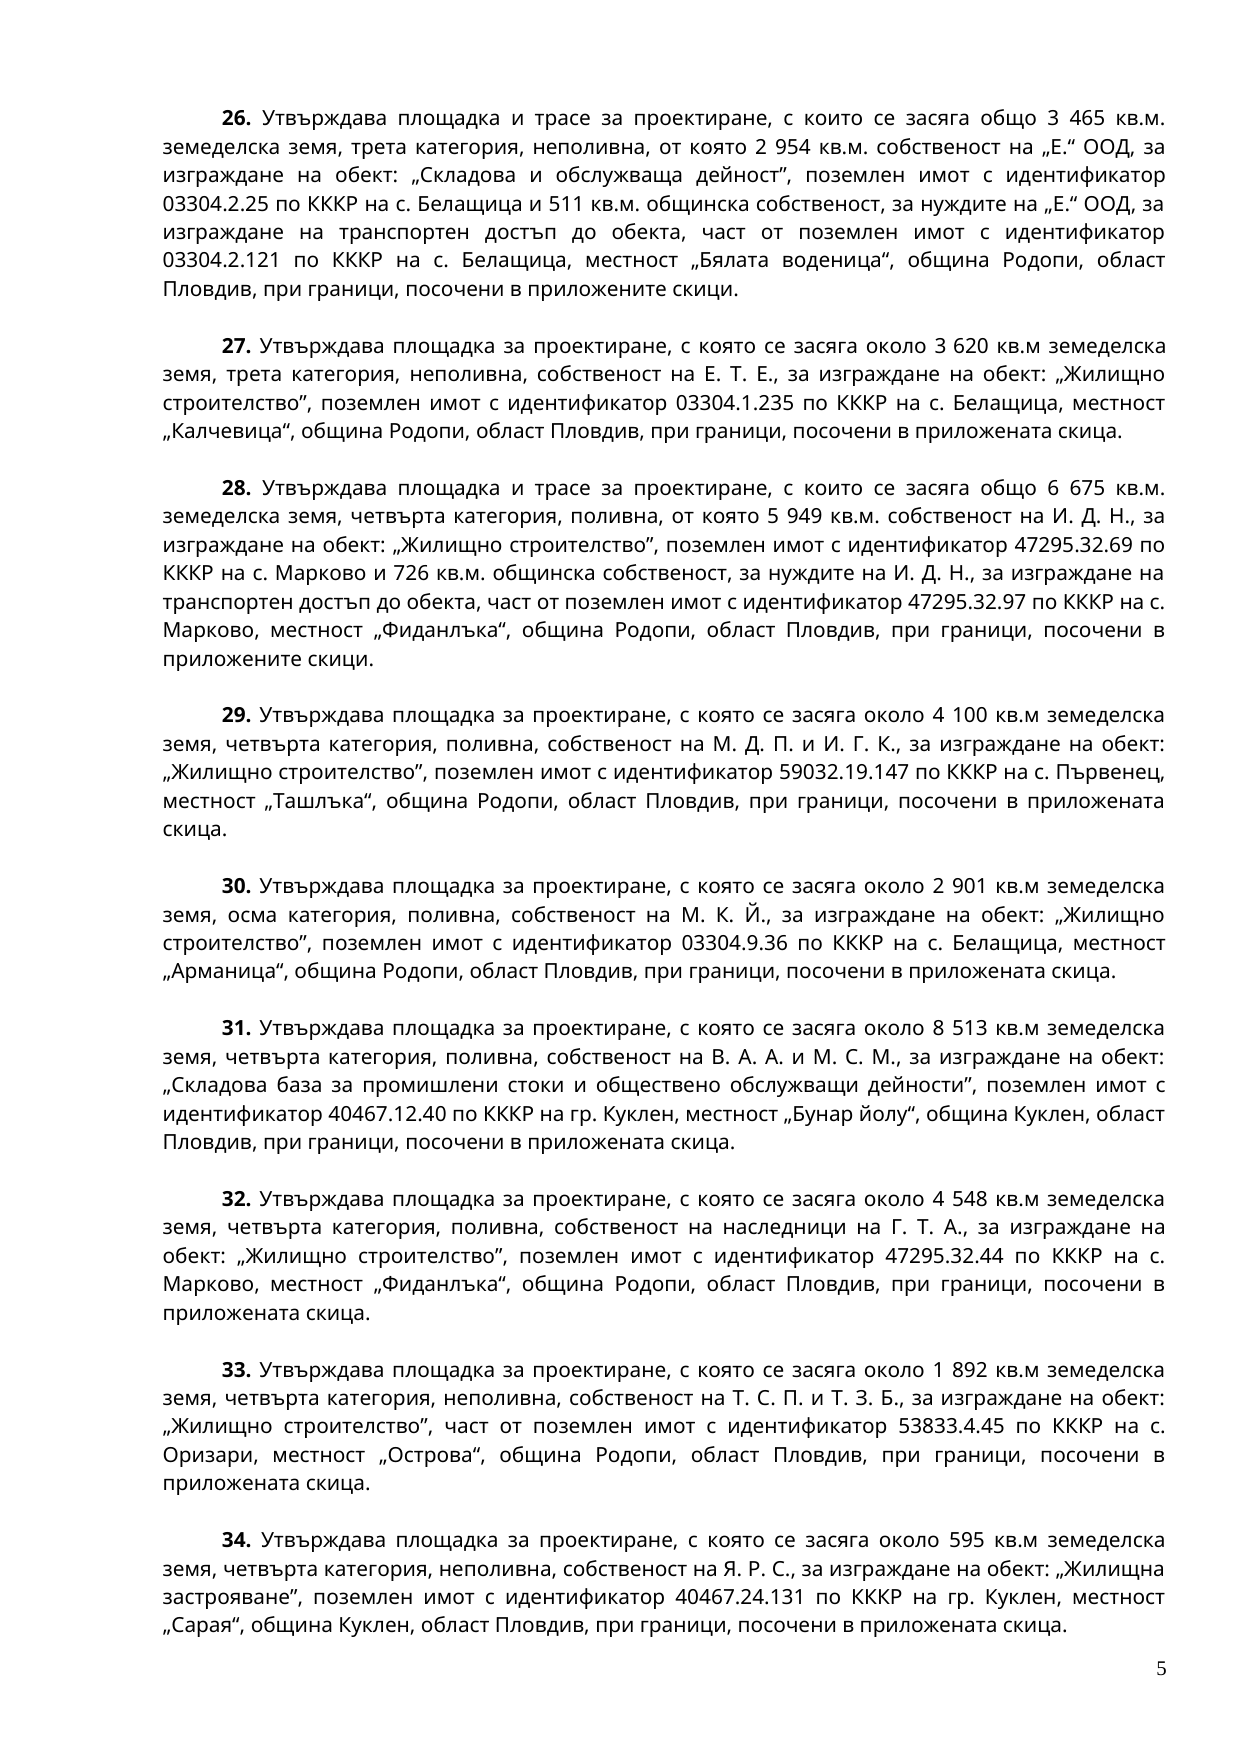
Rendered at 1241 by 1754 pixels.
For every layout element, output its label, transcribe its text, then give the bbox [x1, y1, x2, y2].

text 30. Утвърждава площадка за проектиране, с която се засяга около 2 901 кв.м земеделска земя, осма категория, поливна, собственост на М. К. Й., за изграждане на обект: „Жилищно строителство”, поземлен имот с идентификатор 03304.9.36 по КККР на с. Белащица, местност „Арманица“, община Родопи, област Пловдив, при граници, посочени в приложената скица. [162, 871, 1167, 985]
text 29. Утвърждава площадка за проектиране, с която се засяга около 4 100 кв.м земеделска земя, четвърта категория, поливна, собственост на М. Д. П. и И. Г. К., за изграждане на обект: „Жилищно строителство”, поземлен имот с идентификатор 59032.19.147 по КККР на с. Първенец, местност „Ташлъка“, община Родопи, област Пловдив, при граници, посочени в приложената скица. [162, 701, 1167, 843]
text 26. Утвърждава площадка и трасе за проектиране, с които се засяга общо 3 465 кв.м. земеделска земя, трета категория, неполивна, от която 2 954 кв.м. собственост на „Е.“ ООД, за изграждане на обект: „Складова и обслужваща дейност”, поземлен имот с идентификатор 03304.2.25 по КККР на с. Белащица и 511 кв.м. общинска собственост, за нуждите на „Е.“ ООД, за изграждане на транспортен достъп до обекта, част от поземлен имот с идентификатор 03304.2.121 по КККР на с. Белащица, местност „Бялата воденица“, община Родопи, област Пловдив, при граници, посочени в приложените скици. [162, 103, 1167, 302]
text 34. Утвърждава площадка за проектиране, с която се засяга около 595 кв.м земеделска земя, четвърта категория, неполивна, собственост на Я. Р. С., за изграждане на обект: „Жилищна застрояване”, поземлен имот с идентификатор 40467.24.131 по КККР на гр. Куклен, местност „Сарая“, община Куклен, област Пловдив, при граници, посочени в приложената скица. [162, 1525, 1167, 1639]
text 32. Утвърждава площадка за проектиране, с която се засяга около 4 548 кв.м земеделска земя, четвърта категория, поливна, собственост на наследници на Г. Т. А., за изграждане на обект: „Жилищно строителство”, поземлен имот с идентификатор 47295.32.44 по КККР на с. Марково, местност „Фиданлъка“, община Родопи, област Пловдив, при граници, посочени в приложената скица. [162, 1184, 1167, 1326]
text 33. Утвърждава площадка за проектиране, с която се засяга около 1 892 кв.м земеделска земя, четвърта категория, неполивна, собственост на Т. С. П. и Т. З. Б., за изграждане на обект: „Жилищно строителство”, част от поземлен имот с идентификатор 53833.4.45 по КККР на с. Оризари, местност „Острова“, община Родопи, област Пловдив, при граници, посочени в приложената скица. [162, 1355, 1167, 1497]
text 31. Утвърждава площадка за проектиране, с която се засяга около 8 513 кв.м земеделска земя, четвърта категория, поливна, собственост на В. А. А. и М. С. М., за изграждане на обект: „Складова база за промишлени стоки и обществено обслужващи дейности”, поземлен имот с идентификатор 40467.12.40 по КККР на гр. Куклен, местност „Бунар йолу“, община Куклен, област Пловдив, при граници, посочени в приложената скица. [162, 1013, 1167, 1156]
text 27. Утвърждава площадка за проектиране, с която се засяга около 3 620 кв.м земеделска земя, трета категория, неполивна, собственост на Е. Т. Е., за изграждане на обект: „Жилищно строителство”, поземлен имот с идентификатор 03304.1.235 по КККР на с. Белащица, местност „Калчевица“, община Родопи, област Пловдив, при граници, посочени в приложената скица. [162, 331, 1167, 445]
text 28. Утвърждава площадка и трасе за проектиране, с които се засяга общо 6 675 кв.м. земеделска земя, четвърта категория, поливна, от която 5 949 кв.м. собственост на И. Д. Н., за изграждане на обект: „Жилищно строителство”, поземлен имот с идентификатор 47295.32.69 по КККР на с. Марково и 726 кв.м. общинска собственост, за нуждите на И. Д. Н., за изграждане на транспортен достъп до обекта, част от поземлен имот с идентификатор 47295.32.97 по КККР на с. Марково, местност „Фиданлъка“, община Родопи, област Пловдив, при граници, посочени в приложените скици. [162, 473, 1167, 672]
